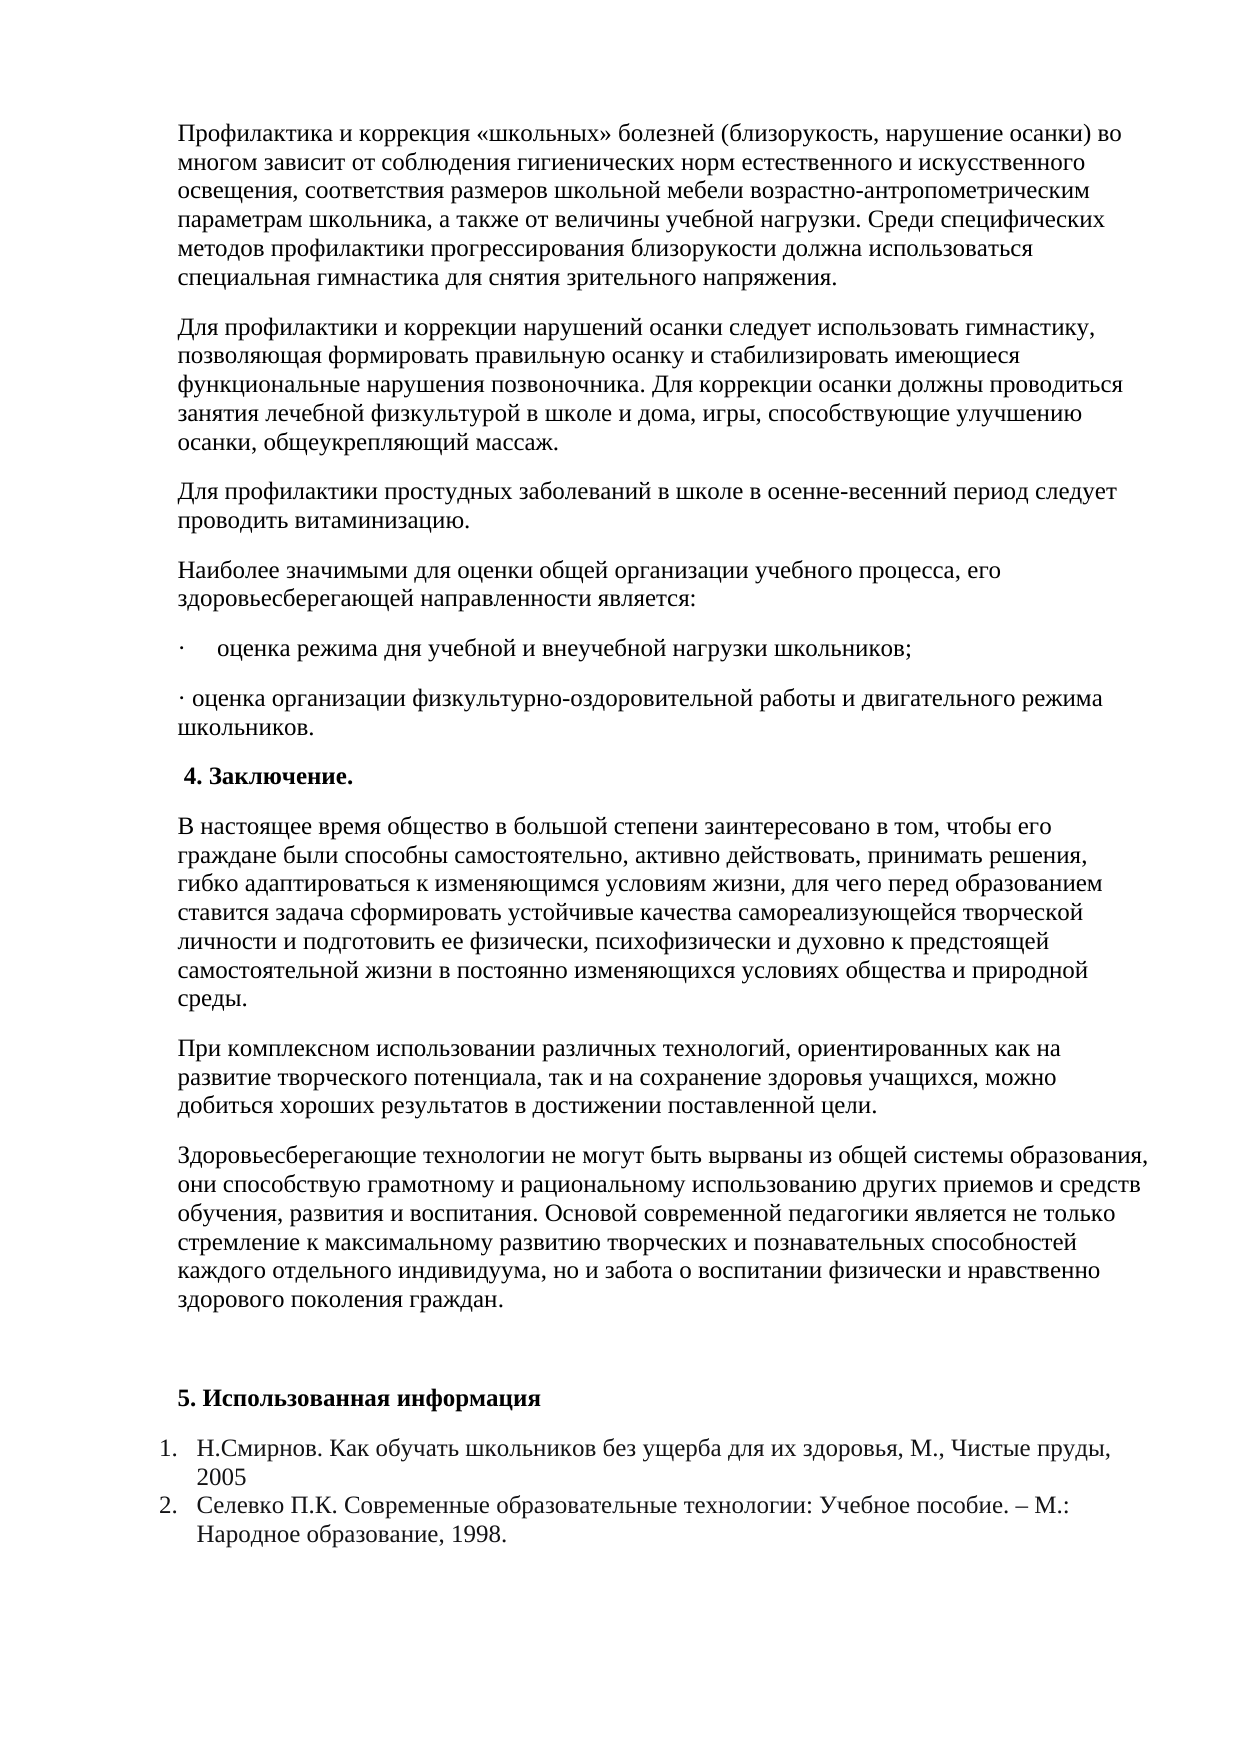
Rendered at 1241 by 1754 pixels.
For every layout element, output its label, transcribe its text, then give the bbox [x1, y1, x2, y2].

text 4. Заключение. [177, 761, 1152, 790]
text · оценка режима дня учебной и внеучебной нагрузки школьников; [177, 633, 1152, 662]
text Профилактика и коррекция «школьных» болезней (близорукость, нарушение осанки) во многом зависит от соблюдения гигиенических норм естественного и искусственного освещения, соответствия размеров школьной мебели возрастно-антропометрическим параметрам школьника, а также от величины учебной нагрузки. Среди специфических методов профилактики прогрессирования близорукости должна использоваться специальная гимнастика для снятия зрительного напряжения. [177, 118, 1152, 291]
text Здоровьесберегающие технологии не могут быть вырваны из общей системы образования, они способствую грамотному и рациональному использованию других приемов и средств обучения, развития и воспитания. Основой современной педагогики является не только стремление к максимальному развитию творческих и познавательных способностей каждого отдельного индивидуума, но и забота о воспитании физически и нравственно здорового поколения граждан. [177, 1140, 1152, 1313]
text · оценка организации физкультурно-оздоровительной работы и двигательного режима школьников. [177, 683, 1152, 740]
text Для профилактики простудных заболеваний в школе в осенне-весенний период следует проводить витаминизацию. [177, 476, 1152, 534]
list Селевко П.К. Современные образовательные технологии: Учебное пособие. – М.: Народное образование, 1998. [159, 1491, 1152, 1548]
list Н.Смирнов. Как обучать школьников без ущерба для их здоровья, М., Чистые пруды, 2005 [159, 1433, 1152, 1491]
text Наиболее значимыми для оценки общей организации учебного процесса, его здоровьесберегающей направленности является: [177, 555, 1152, 612]
text 5. Использованная информация [177, 1383, 1152, 1412]
text В настоящее время общество в большой степени заинтересовано в том, чтобы его граждане были способны самостоятельно, активно действовать, принимать решения, гибко адаптироваться к изменяющимся условиям жизни, для чего перед образованием ставится задача сформировать устойчивые качества самореализующейся творческой личности и подготовить ее физически, психофизически и духовно к предстоящей самостоятельной жизни в постоянно изменяющихся условиях общества и природной среды. [177, 811, 1152, 1012]
text Для профилактики и коррекции нарушений осанки следует использовать гимнастику, позволяющая формировать правильную осанку и стабилизировать имеющиеся функциональные нарушения позвоночника. Для коррекции осанки должны проводиться занятия лечебной физкультурой в школе и дома, игры, способствующие улучшению осанки, общеукрепляющий массаж. [177, 312, 1152, 455]
text При комплексном использовании различных технологий, ориентированных как на развитие творческого потенциала, так и на сохранение здоровья учащихся, можно добиться хороших результатов в достижении поставленной цели. [177, 1033, 1152, 1119]
